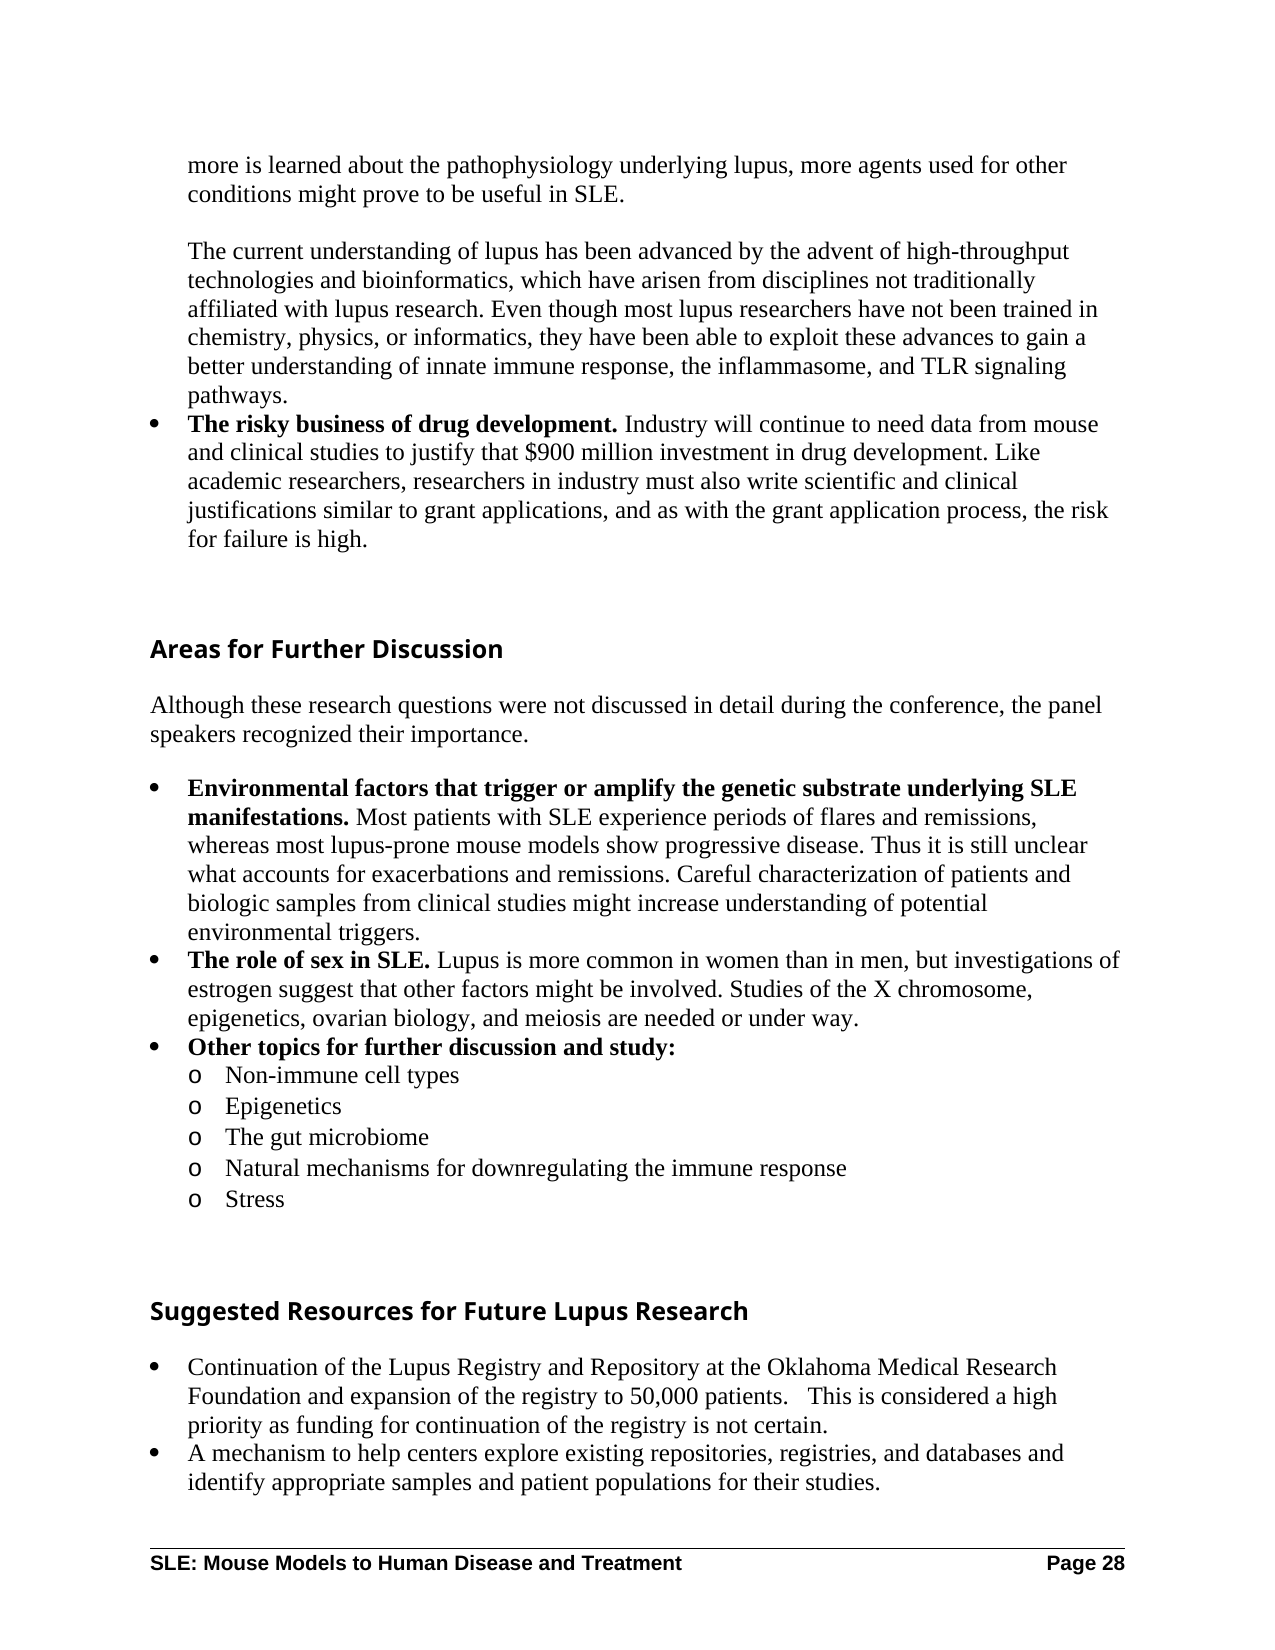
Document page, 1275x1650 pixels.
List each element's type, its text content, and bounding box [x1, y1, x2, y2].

list Stress [187, 1184, 1125, 1214]
list A mechanism to help centers explore existing repositories, registries, and databases and identify appropriate samples and patient populations for their studies. [150, 1438, 1125, 1496]
list Natural mechanisms for downregulating the immune response [187, 1153, 1125, 1184]
list Epigenetics [187, 1091, 1125, 1122]
list Environmental factors that trigger or amplify the genetic substrate underlying SLE manifestations. Most patients with SLE experience periods of flares and remissions, whereas most lupus-prone mouse models show progressive disease. Thus it is still unclear what accounts for exacerbations and remissions. Careful characterization of patients and biologic samples from clinical studies might increase understanding of potential environmental triggers. [150, 773, 1125, 945]
text Although these research questions were not discussed in detail during the conference, the panel speakers recognized their importance. [150, 690, 1125, 748]
subtitle Areas for Further Discussion [150, 631, 1125, 665]
list The risky business of drug development. Industry will continue to need data from mouse and clinical studies to justify that $900 million investment in drug development. Like academic researchers, researchers in industry must also write scientific and clinical justifications similar to grant applications, and as with the grant application process, the risk for failure is high. [150, 409, 1125, 552]
subtitle Suggested Resources for Future Lupus Research [150, 1293, 1125, 1327]
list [150, 150, 1125, 409]
list Other topics for further discussion and study: [150, 1032, 1125, 1060]
list Continuation of the Lupus Registry and Repository at the Oklahoma Medical Research Foundation and expansion of the registry to 50,000 patients. This is considered a high priority as funding for continuation of the registry is not certain. [150, 1352, 1125, 1438]
list Non-immune cell types [187, 1060, 1125, 1091]
list The role of sex in SLE. Lupus is more common in women than in men, but investigations of estrogen suggest that other factors might be involved. Studies of the X chromosome, epigenetics, ovarian biology, and meiosis are needed or under way. [150, 945, 1125, 1032]
list The gut microbiome [187, 1122, 1125, 1153]
